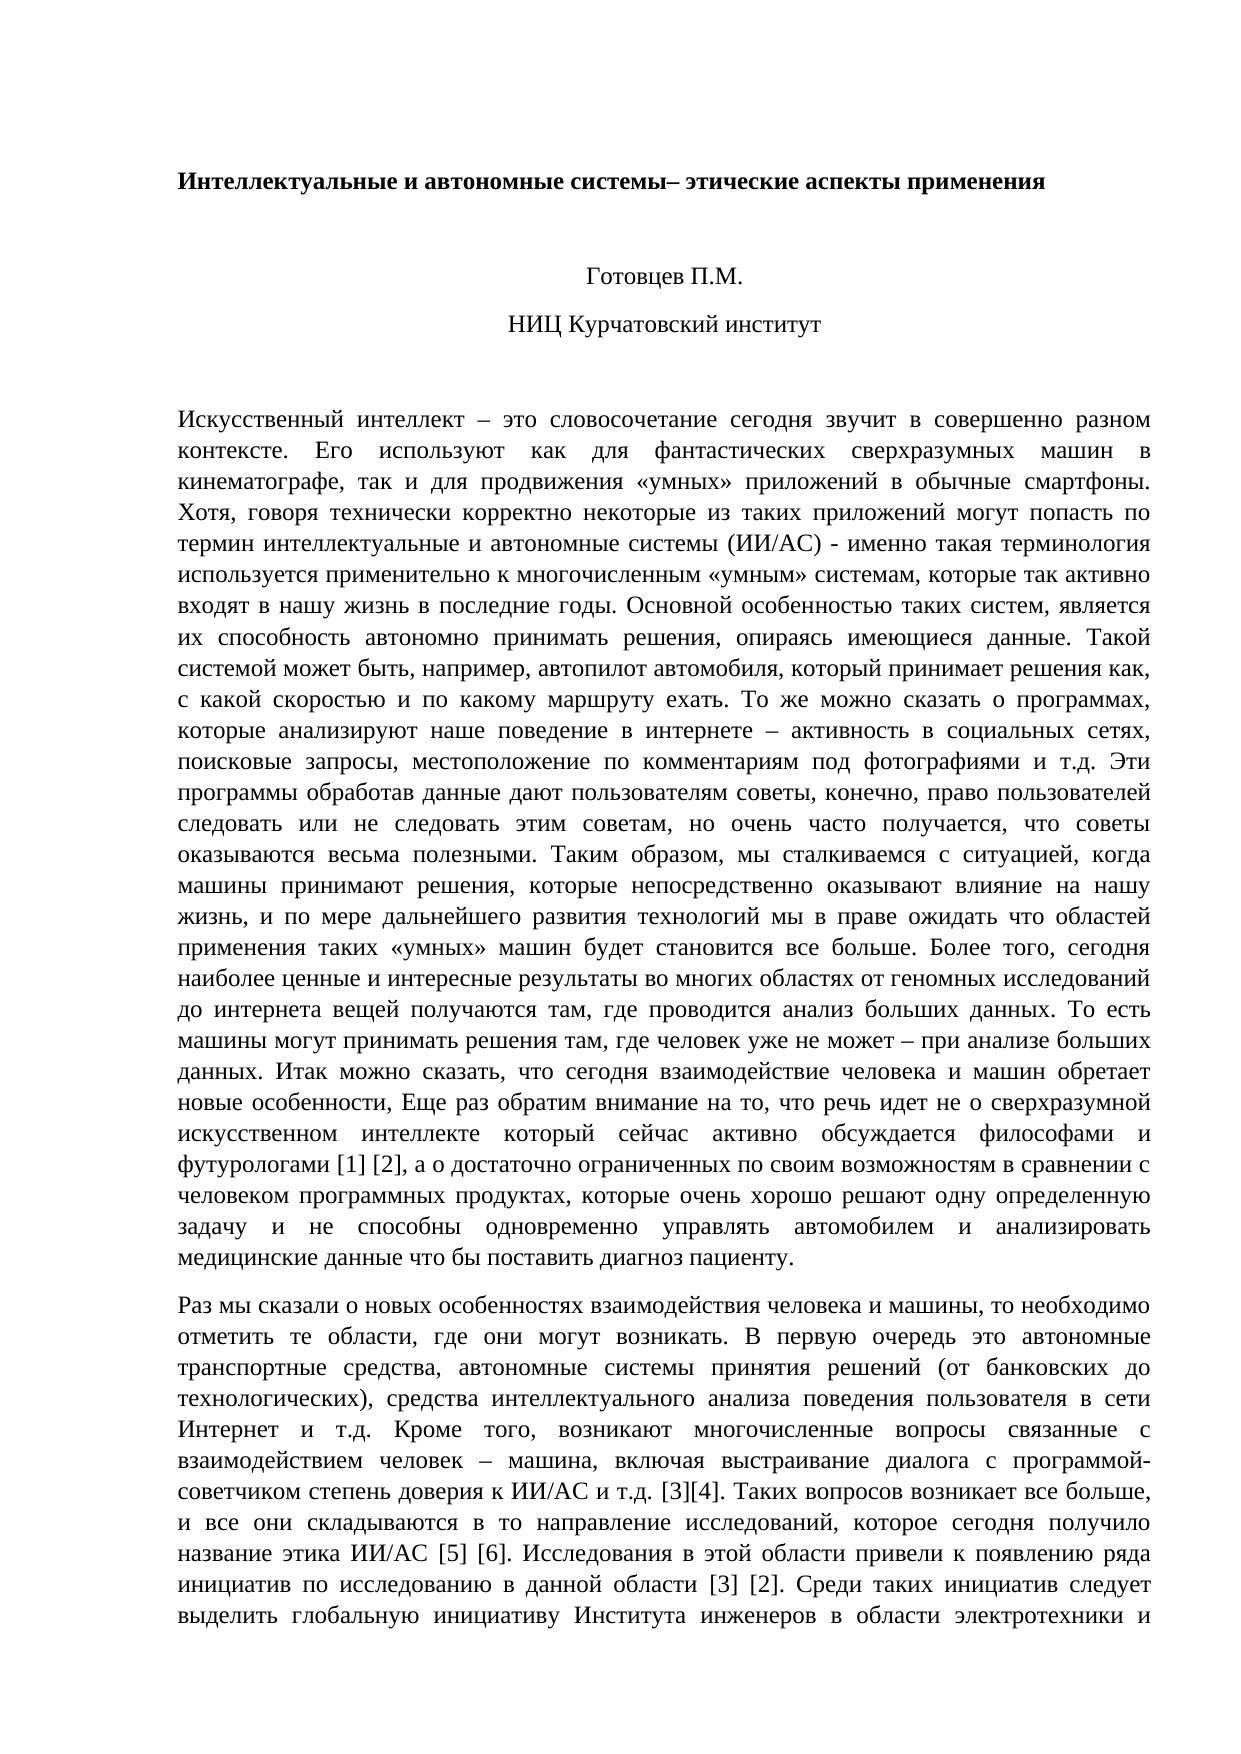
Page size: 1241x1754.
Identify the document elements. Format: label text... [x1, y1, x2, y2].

text Искусственный интеллект – это словосочетание сегодня звучит в совершенно разном контексте. Его используют как для фантастических сверхразумных машин в кинематографе, так и для продвижения «умных» приложений в обычные смартфоны. Хотя, говоря технически корректно некоторые из таких приложений могут попасть по термин интеллектуальные и автономные системы (ИИ/АС) - именно такая терминология используется применительно к многочисленным «умным» системам, которые так активно входят в нашу жизнь в последние годы. Основной особенностью таких систем, является их способность автономно принимать решения, опираясь имеющиеся данные. Такой системой может быть, например, автопилот автомобиля, который принимает решения как, с какой скоростью и по какому маршруту ехать. То же можно сказать о программах, которые анализируют наше поведение в интернете – активность в социальных сетях, поисковые запросы, местоположение по комментариям под фотографиями и т.д. Эти программы обработав данные дают пользователям советы, конечно, право пользователей следовать или не следовать этим советам, но очень часто получается, что советы оказываются весьма полезными. Таким образом, мы сталкиваемся с ситуацией, когда машины принимают решения, которые непосредственно оказывают влияние на нашу жизнь, и по мере дальнейшего развития технологий мы в праве ожидать что областей применения таких «умных» машин будет становится все больше. Более того, сегодня наиболее ценные и интересные результаты во многих областях от геномных исследований до интернета вещей получаются там, где проводится анализ больших данных. То есть машины могут принимать решения там, где человек уже не может – при анализе больших данных. Итак можно сказать, что сегодня взаимодействие человека и машин обретает новые особенности, Еще раз обратим внимание на то, что речь идет не о сверхразумной искусственном интеллекте который сейчас активно обсуждается философами и футурологами [1] [2], а о достаточно ограниченных по своим возможностям в сравнении с человеком программных продуктах, которые очень хорошо решают одну определенную задачу и не способны одновременно управлять автомобилем и анализировать медицинские данные что бы поставить диагноз пациенту. [177, 404, 1152, 1271]
text Интеллектуальные и автономные системы– этические аспекты применения [177, 166, 1152, 194]
text НИЦ Курчатовский институт [177, 309, 1152, 338]
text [177, 1290, 1152, 1629]
text Готовцев П.М. [177, 261, 1152, 290]
